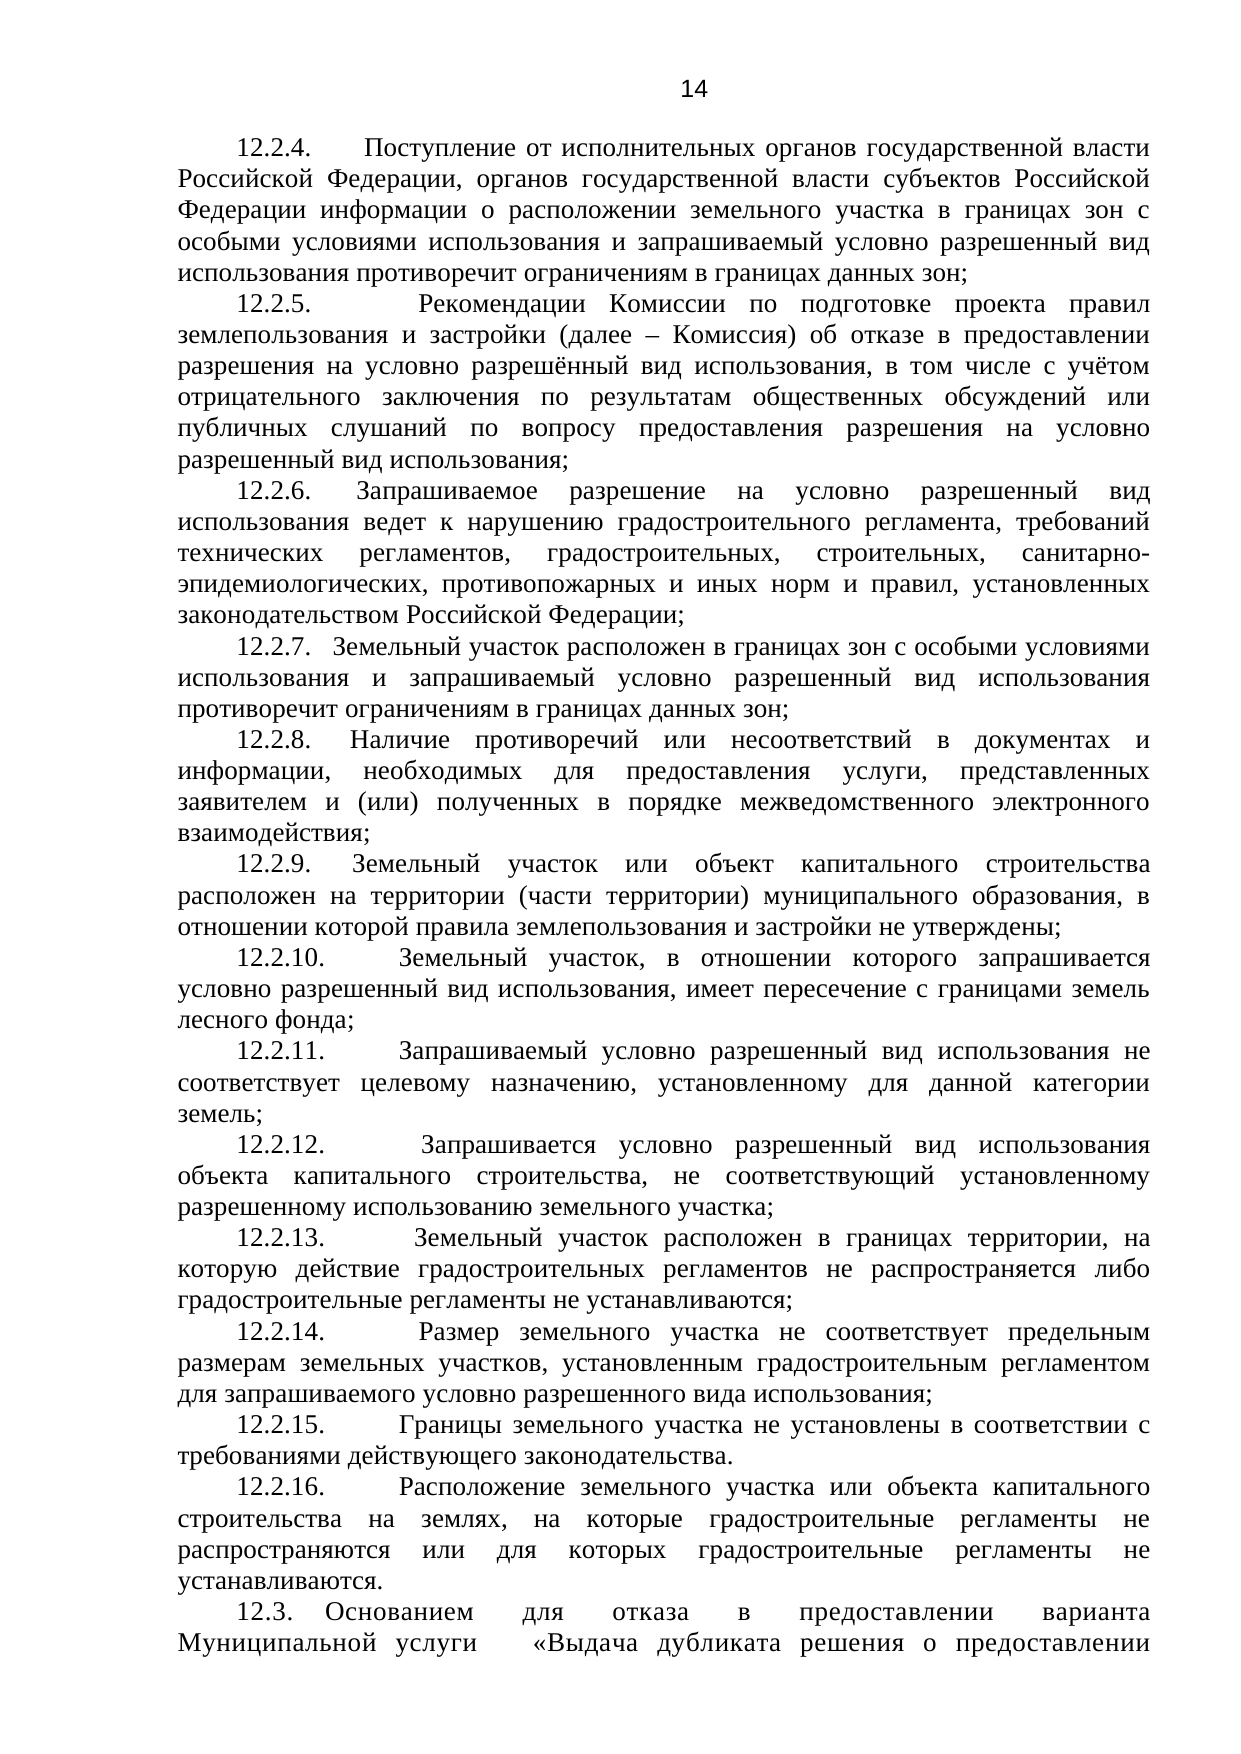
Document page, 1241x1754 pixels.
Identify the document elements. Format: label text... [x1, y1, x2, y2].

list Размер земельного участка не соответствует предельным размерам земельных участков, установленным градостроительным регламентом для запрашиваемого условно разрешенного вида использования; [177, 1315, 1152, 1408]
list Земельный участок расположен в границах зон с особыми условиями использования и запрашиваемый условно разрешенный вид использования противоречит ограничениям в границах данных зон; [177, 629, 1152, 723]
list Рекомендации Комиссии по подготовке проекта правил землепользования и застройки (далее – Комиссия) об отказе в предоставлении разрешения на условно разрешённый вид использования, в том числе с учётом отрицательного заключения по результатам общественных обсуждений или публичных слушаний по вопросу предоставления разрешения на условно разрешенный вид использования; [177, 287, 1152, 474]
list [177, 1595, 1152, 1657]
list Земельный участок расположен в границах территории, на которую действие градостроительных регламентов не распространяется либо градостроительные регламенты не устанавливаются; [177, 1221, 1152, 1315]
list Запрашиваемый условно разрешенный вид использования не соответствует целевому назначению, установленному для данной категории земель; [177, 1034, 1152, 1128]
list Границы земельного участка не установлены в соответствии с требованиями действующего законодательства. [177, 1408, 1152, 1471]
list Наличие противоречий или несоответствий в документах и информации, необходимых для предоставления услуги, представленных заявителем и (или) полученных в порядке межведомственного электронного взаимодействия; [177, 723, 1152, 848]
list Запрашивается условно разрешенный вид использования объекта капитального строительства, не соответствующий установленному разрешенному использованию земельного участка; [177, 1128, 1152, 1221]
list Поступление от исполнительных органов государственной власти Российской Федерации, органов государственной власти субъектов Российской Федерации информации о расположении земельного участка в границах зон с особыми условиями использования и запрашиваемый условно разрешенный вид использования противоречит ограничениям в границах данных зон; [177, 131, 1152, 287]
list Земельный участок, в отношении которого запрашивается условно разрешенный вид использования, имеет пересечение с границами земель лесного фонда; [177, 941, 1152, 1034]
list Запрашиваемое разрешение на условно разрешенный вид использования ведет к нарушению градостроительного регламента, требований технических регламентов, градостроительных, строительных, санитарно-эпидемиологических, противопожарных и иных норм и правил, установленных законодательством Российской Федерации; [177, 474, 1152, 629]
list Расположение земельного участка или объекта капитального строительства на землях, на которые градостроительные регламенты не распространяются или для которых градостроительные регламенты не устанавливаются. [177, 1471, 1152, 1595]
list Земельный участок или объект капитального строительства расположен на территории (части территории) муниципального образования, в отношении которой правила землепользования и застройки не утверждены; [177, 848, 1152, 941]
